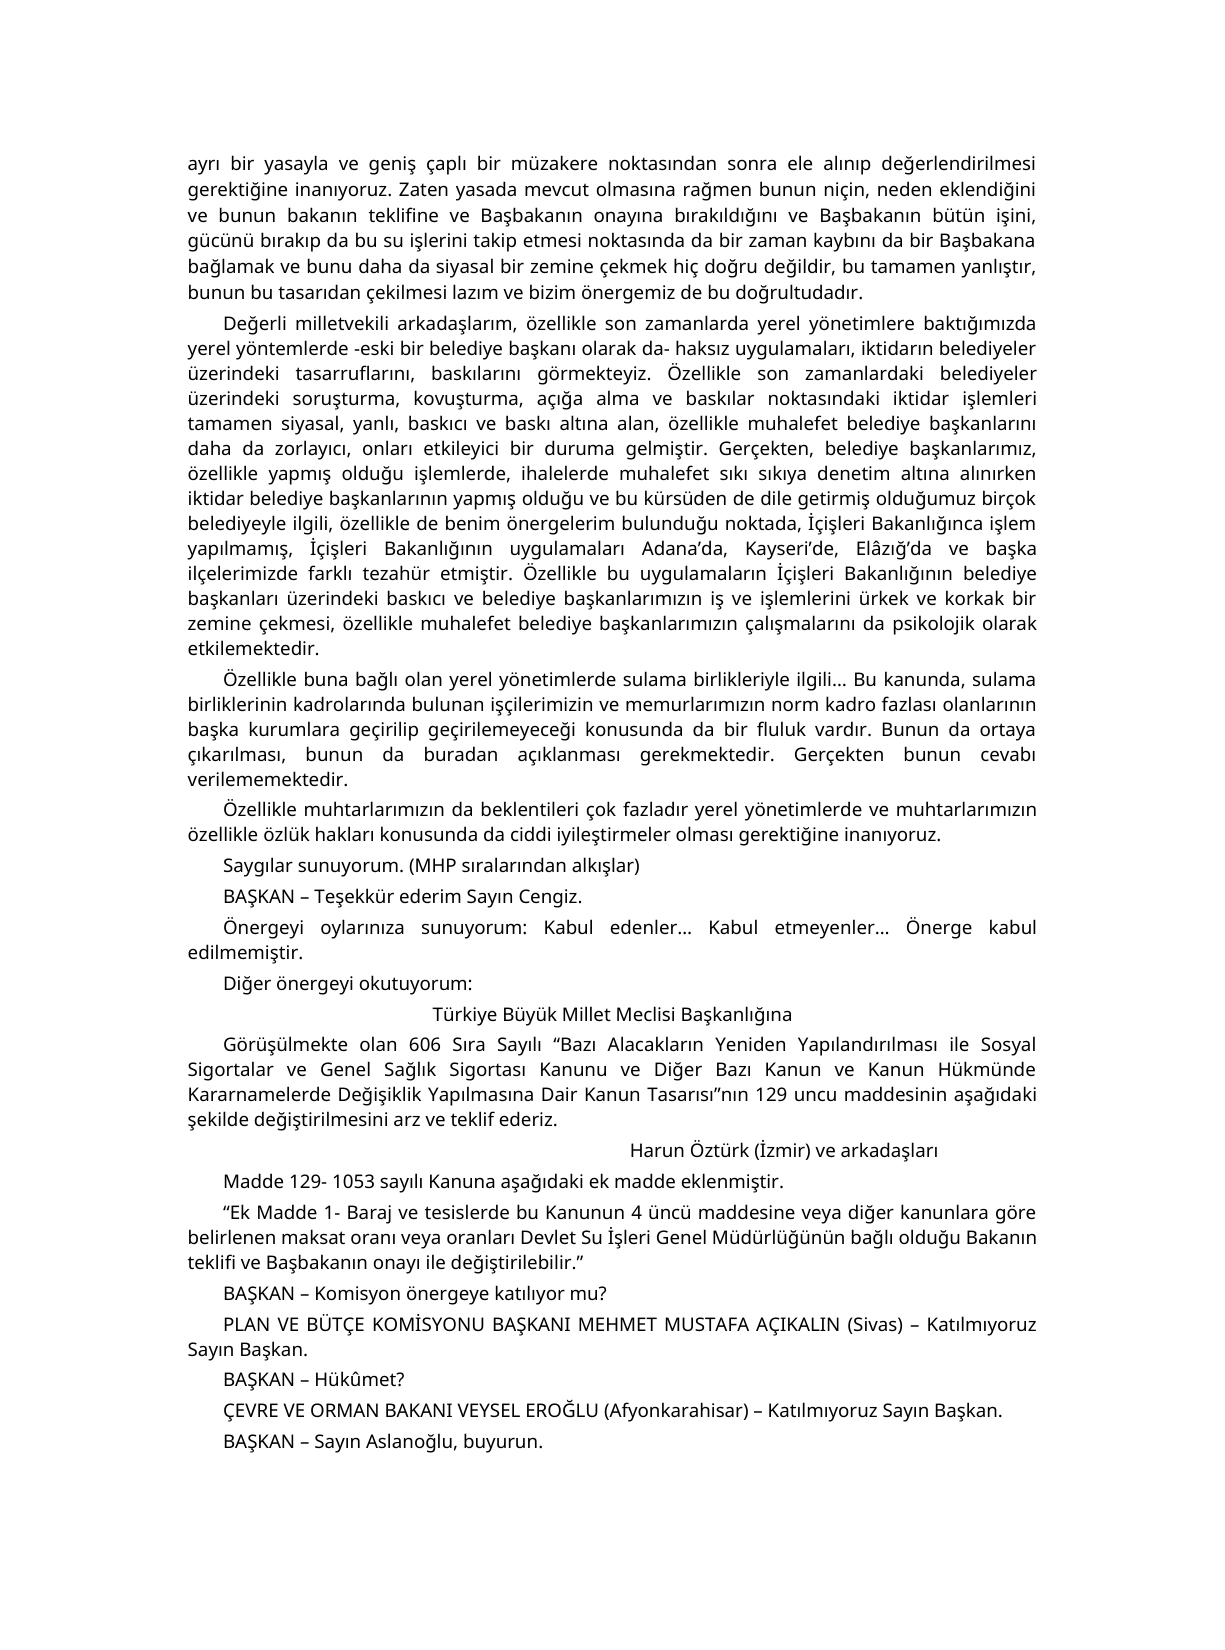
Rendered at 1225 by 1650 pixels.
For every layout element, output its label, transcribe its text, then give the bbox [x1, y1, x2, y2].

text “Ek Madde 1- Baraj ve tesislerde bu Kanunun 4 üncü maddesine veya diğer kanunlara göre belirlenen maksat oranı veya oranları Devlet Su İşleri Genel Müdürlüğünün bağlı olduğu Bakanın teklifi ve Başbakanın onayı ile değiştirilebilir.” [187, 1199, 1037, 1274]
text Harun Öztürk (İzmir) ve arkadaşları [187, 1138, 1037, 1163]
text BAŞKAN – Sayın Aslanoğlu, buyurun. [187, 1428, 1037, 1453]
text PLAN VE BÜTÇE KOMİSYONU BAŞKANI MEHMET MUSTAFA AÇIKALIN (Sivas) – Katılmıyoruz Sayın Başkan. [187, 1311, 1037, 1361]
text Görüşülmekte olan 606 Sıra Sayılı “Bazı Alacakların Yeniden Yapılandırılması ile Sosyal Sigortalar ve Genel Sağlık Sigortası Kanunu ve Diğer Bazı Kanun ve Kanun Hükmünde Kararnamelerde Değişiklik Yapılmasına Dair Kanun Tasarısı”nın 129 uncu maddesinin aşağıdaki şekilde değiştirilmesini arz ve teklif ederiz. [187, 1032, 1037, 1132]
text BAŞKAN – Hükûmet? [187, 1367, 1037, 1392]
text Diğer önergeyi okutuyorum: [187, 970, 1037, 995]
text Değerli milletvekili arkadaşlarım, özellikle son zamanlarda yerel yönetimlere baktığımızda yerel yöntemlerde -eski bir belediye başkanı olarak da- haksız uygulamaları, iktidarın belediyeler üzerindeki tasarruflarını, baskılarını görmekteyiz. Özellikle son zamanlardaki belediyeler üzerindeki soruşturma, kovuşturma, açığa alma ve baskılar noktasındaki iktidar işlemleri tamamen siyasal, yanlı, baskıcı ve baskı altına alan, özellikle muhalefet belediye başkanlarını daha da zorlayıcı, onları etkileyici bir duruma gelmiştir. Gerçekten, belediye başkanlarımız, özellikle yapmış olduğu işlemlerde, ihalelerde muhalefet sıkı sıkıya denetim altına alınırken iktidar belediye başkanlarının yapmış olduğu ve bu kürsüden de dile getirmiş olduğumuz birçok belediyeyle ilgili, özellikle de benim önergelerim bulunduğu noktada, İçişleri Bakanlığınca işlem yapılmamış, İçişleri Bakanlığının uygulamaları Adana’da, Kayseri’de, Elâzığ’da ve başka ilçelerimizde farklı tezahür etmiştir. Özellikle bu uygulamaların İçişleri Bakanlığının belediye başkanları üzerindeki baskıcı ve belediye başkanlarımızın iş ve işlemlerini ürkek ve korkak bir zemine çekmesi, özellikle muhalefet belediye başkanlarımızın çalışmalarını da psikolojik olarak etkilemektedir. [187, 310, 1037, 660]
text BAŞKAN – Komisyon önergeye katılıyor mu? [187, 1280, 1037, 1305]
text Önergeyi oylarınıza sunuyorum: Kabul edenler… Kabul etmeyenler… Önerge kabul edilmemiştir. [187, 914, 1037, 964]
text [187, 150, 1037, 304]
text Saygılar sunuyorum. (MHP sıralarından alkışlar) [187, 853, 1037, 878]
text Madde 129- 1053 sayılı Kanuna aşağıdaki ek madde eklenmiştir. [187, 1168, 1037, 1193]
text ÇEVRE VE ORMAN BAKANI VEYSEL EROĞLU (Afyonkarahisar) – Katılmıyoruz Sayın Başkan. [187, 1398, 1037, 1423]
text Özellikle buna bağlı olan yerel yönetimlerde sulama birlikleriyle ilgili… Bu kanunda, sulama birliklerinin kadrolarında bulunan işçilerimizin ve memurlarımızın norm kadro fazlası olanlarının başka kurumlara geçirilip geçirilemeyeceği konusunda da bir fluluk vardır. Bunun da ortaya çıkarılması, bunun da buradan açıklanması gerekmektedir. Gerçekten bunun cevabı verilememektedir. [187, 666, 1037, 791]
text Özellikle muhtarlarımızın da beklentileri çok fazladır yerel yönetimlerde ve muhtarlarımızın özellikle özlük hakları konusunda da ciddi iyileştirmeler olması gerektiğine inanıyoruz. [187, 797, 1037, 847]
text Türkiye Büyük Millet Meclisi Başkanlığına [187, 1001, 1037, 1026]
text BAŞKAN – Teşekkür ederim Sayın Cengiz. [187, 883, 1037, 908]
